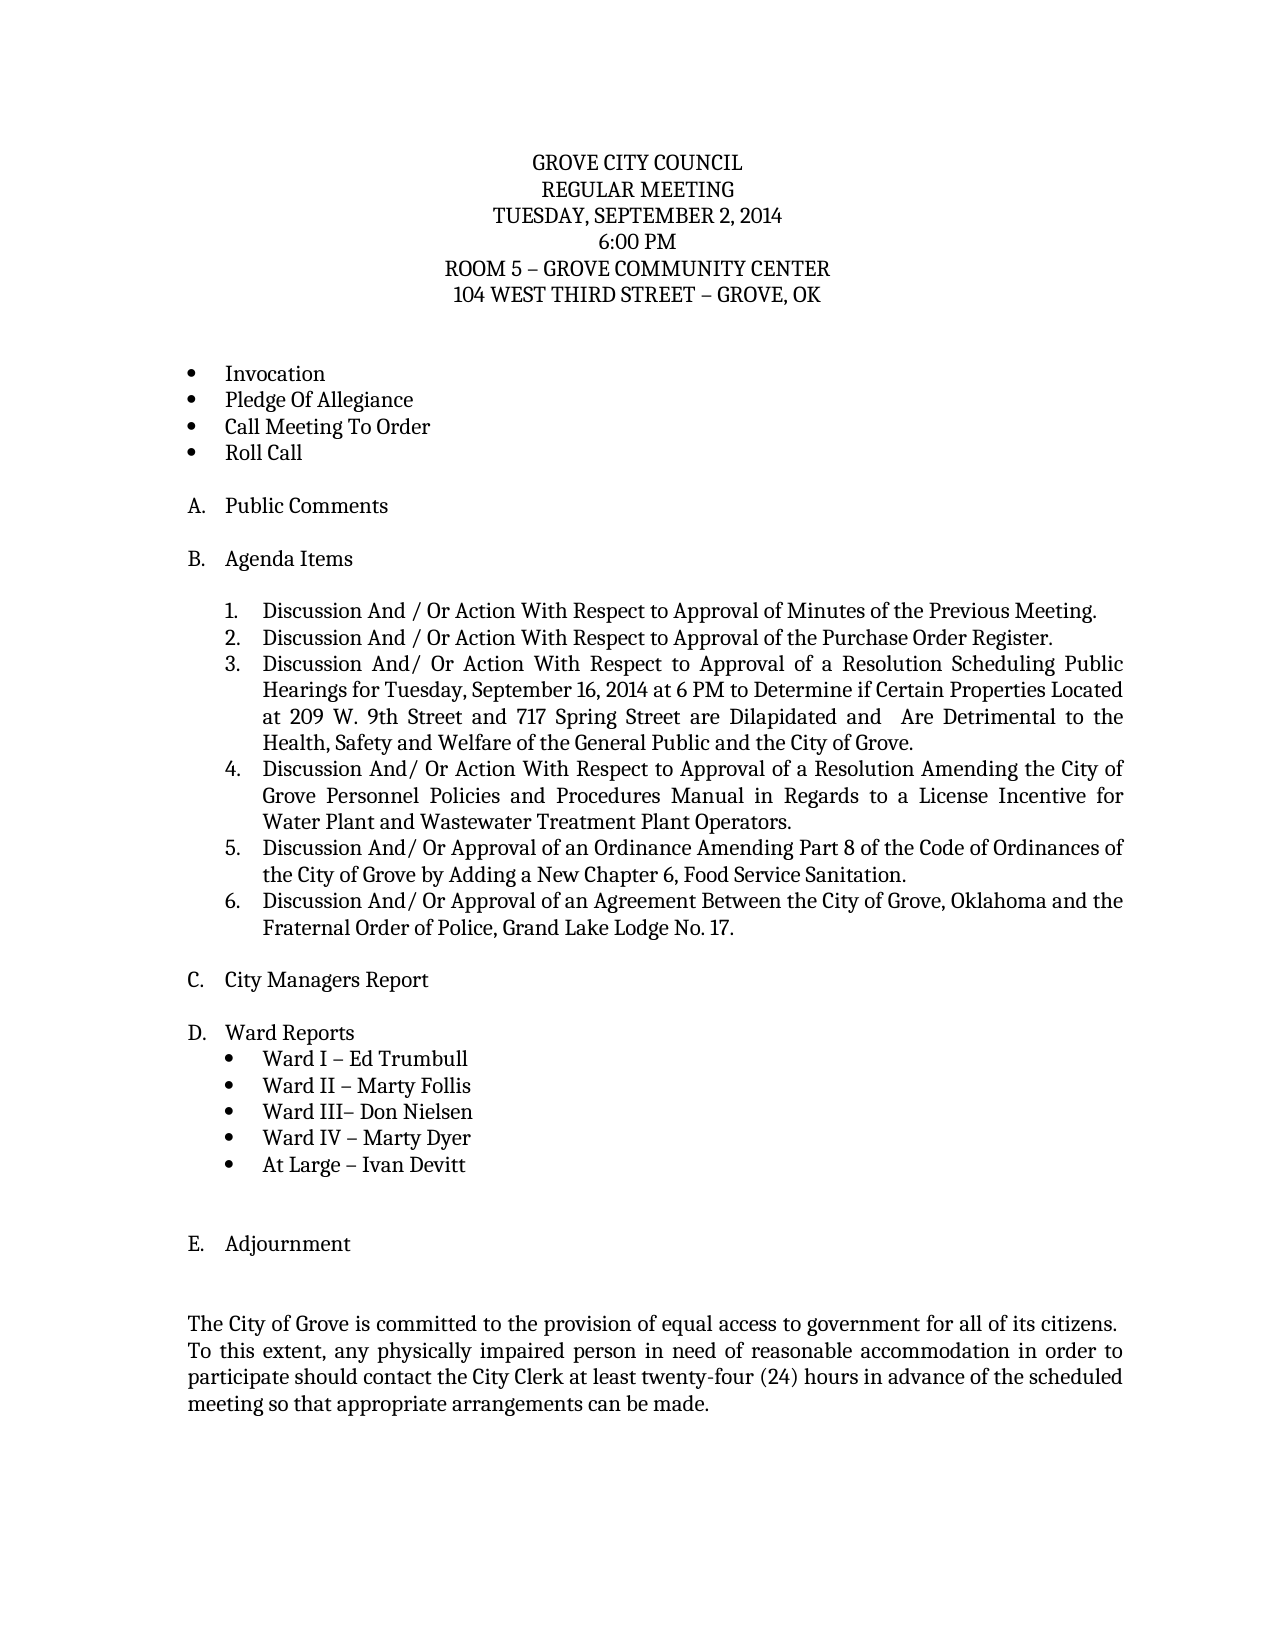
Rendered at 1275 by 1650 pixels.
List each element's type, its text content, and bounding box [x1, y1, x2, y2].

text ROOM 5 – GROVE COMMUNITY CENTER [150, 255, 1125, 282]
list Ward Reports [187, 1020, 1125, 1046]
text REGULAR MEETING [150, 176, 1125, 203]
list Agenda Items [187, 545, 1125, 572]
list Discussion And / Or Action With Respect to Approval of Minutes of the Previous Meeting. [225, 598, 1125, 624]
text GROVE CITY COUNCIL [150, 150, 1125, 176]
list Ward IV – Marty Dyer [225, 1125, 1125, 1151]
list Roll Call [187, 440, 1125, 466]
list Discussion And/ Or Approval of an Agreement Between the City of Grove, Oklahoma and the Fraternal Order of Police, Grand Lake Lodge No. 17. [225, 888, 1125, 941]
list Pledge Of Allegiance [187, 387, 1125, 413]
list Ward III– Don Nielsen [225, 1099, 1125, 1125]
text 6:00 PM [150, 229, 1125, 255]
list Call Meeting To Order [187, 413, 1125, 440]
list Discussion And/ Or Action With Respect to Approval of a Resolution Amending the City of Grove Personnel Policies and Procedures Manual in Regards to a License Incentive for Water Plant and Wastewater Treatment Plant Operators. [225, 756, 1125, 835]
text The City of Grove is committed to the provision of equal access to government for all of its citizens. To this extent, any physically impaired person in need of reasonable accommodation in order to participate should contact the City Clerk at least twenty-four (24) hours in advance of the scheduled meeting so that appropriate arrangements can be made. [187, 1311, 1125, 1417]
list Public Comments [187, 493, 1125, 519]
text TUESDAY, SEPTEMBER 2, 2014 [150, 203, 1125, 229]
list At Large – Ivan Devitt [225, 1151, 1125, 1178]
list Discussion And/ Or Approval of an Ordinance Amending Part 8 of the Code of Ordinances of the City of Grove by Adding a New Chapter 6, Food Service Sanitation. [225, 835, 1125, 888]
list Adjournment [187, 1231, 1125, 1257]
list City Managers Report [187, 967, 1125, 993]
list Ward I – Ed Trumbull [225, 1046, 1125, 1072]
list Invocation [187, 361, 1125, 387]
list Discussion And/ Or Action With Respect to Approval of a Resolution Scheduling Public Hearings for Tuesday, September 16, 2014 at 6 PM to Determine if Certain Properties Located at 209 W. 9th Street and 717 Spring Street are Dilapidated and Are Detrimental to the Health, Safety and Welfare of the General Public and the City of Grove. [225, 651, 1125, 756]
list Ward II – Marty Follis [225, 1072, 1125, 1099]
text 104 WEST THIRD STREET – GROVE, OK [150, 282, 1125, 308]
list Discussion And / Or Action With Respect to Approval of the Purchase Order Register. [225, 624, 1125, 651]
